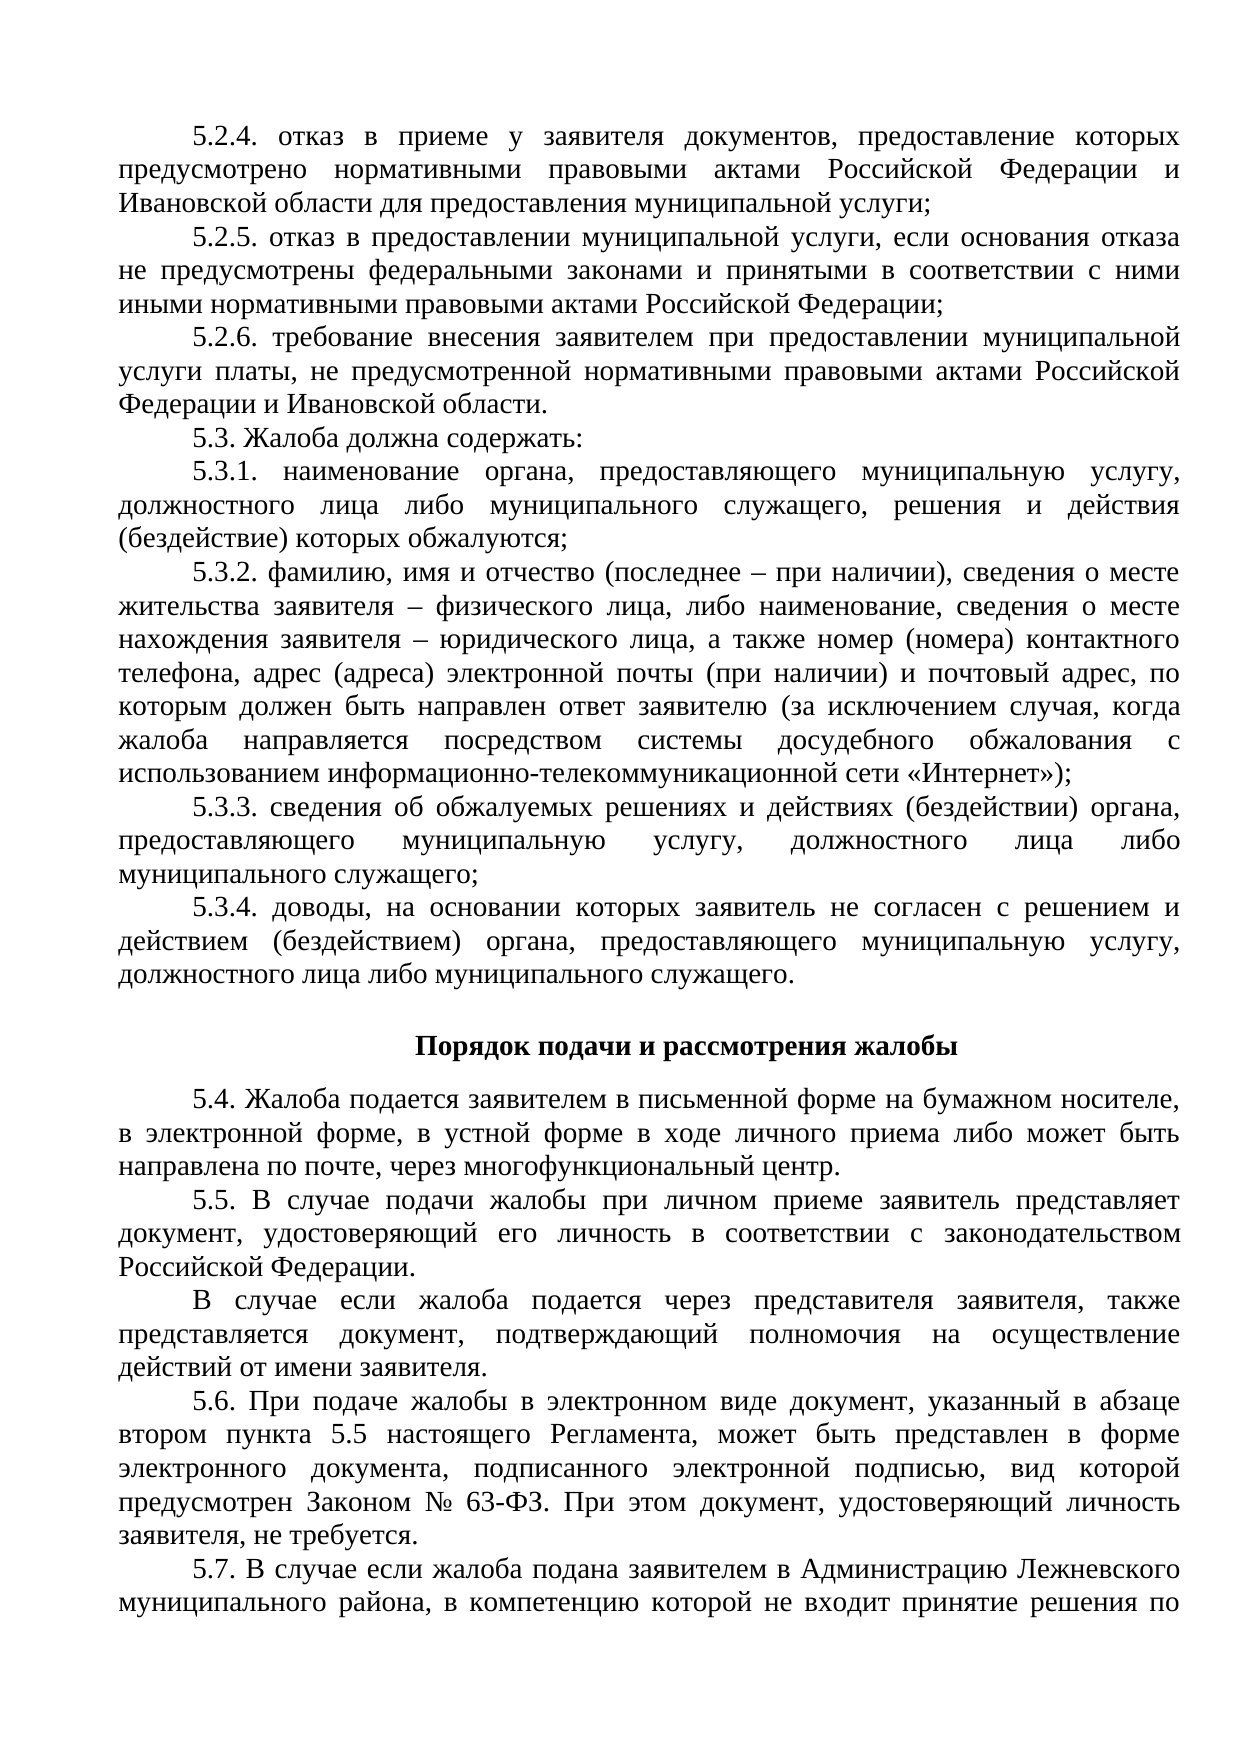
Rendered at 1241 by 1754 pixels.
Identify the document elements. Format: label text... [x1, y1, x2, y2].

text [118, 1551, 1181, 1618]
text 5.3. Жалоба должна содержать: [118, 420, 1181, 453]
text 5.3.4. доводы, на основании которых заявитель не согласен с решением и действием (бездействием) органа, предоставляющего муниципальную услугу, должностного лица либо муниципального служащего. [118, 889, 1181, 990]
text 5.4. Жалоба подается заявителем в письменной форме на бумажном носителе, в электронной форме, в устной форме в ходе личного приема либо может быть направлена по почте, через многофункциональный центр. [118, 1081, 1181, 1182]
text Порядок подачи и рассмотрения жалобы [118, 1028, 1181, 1062]
text 5.2.4. отказ в приеме у заявителя документов, предоставление которых предусмотрено нормативными правовыми актами Российской Федерации и Ивановской области для предоставления муниципальной услуги; [118, 118, 1181, 219]
text 5.3.1. наименование органа, предоставляющего муниципальную услугу, должностного лица либо муниципального служащего, решения и действия (бездействие) которых обжалуются; [118, 453, 1181, 554]
text 5.2.5. отказ в предоставлении муниципальной услуги, если основания отказа не предусмотрены федеральными законами и принятыми в соответствии с ними иными нормативными правовыми актами Российской Федерации; [118, 219, 1181, 319]
text 5.6. При подаче жалобы в электронном виде документ, указанный в абзаце втором пункта 5.5 настоящего Регламента, может быть представлен в форме электронного документа, подписанного электронной подписью, вид которой предусмотрен Законом № 63-ФЗ. При этом документ, удостоверяющий личность заявителя, не требуется. [118, 1383, 1181, 1551]
text 5.3.2. фамилию, имя и отчество (последнее – при наличии), сведения о месте жительства заявителя – физического лица, либо наименование, сведения о месте нахождения заявителя – юридического лица, а также номер (номера) контактного телефона, адрес (адреса) электронной почты (при наличии) и почтовый адрес, по которым должен быть направлен ответ заявителю (за исключением случая, когда жалоба направляется посредством системы досудебного обжалования с использованием информационно-телекоммуникационной сети «Интернет»); [118, 554, 1181, 789]
text 5.3.3. сведения об обжалуемых решениях и действиях (бездействии) органа, предоставляющего муниципальную услугу, должностного лица либо муниципального служащего; [118, 789, 1181, 889]
text 5.2.6. требование внесения заявителем при предоставлении муниципальной услуги платы, не предусмотренной нормативными правовыми актами Российской Федерации и Ивановской области. [118, 319, 1181, 420]
text 5.5. В случае подачи жалобы при личном приеме заявитель представляет документ, удостоверяющий его личность в соответствии с законодательством Российской Федерации. [118, 1182, 1181, 1282]
text В случае если жалоба подается через представителя заявителя, также представляется документ, подтверждающий полномочия на осуществление действий от имени заявителя. [118, 1282, 1181, 1383]
